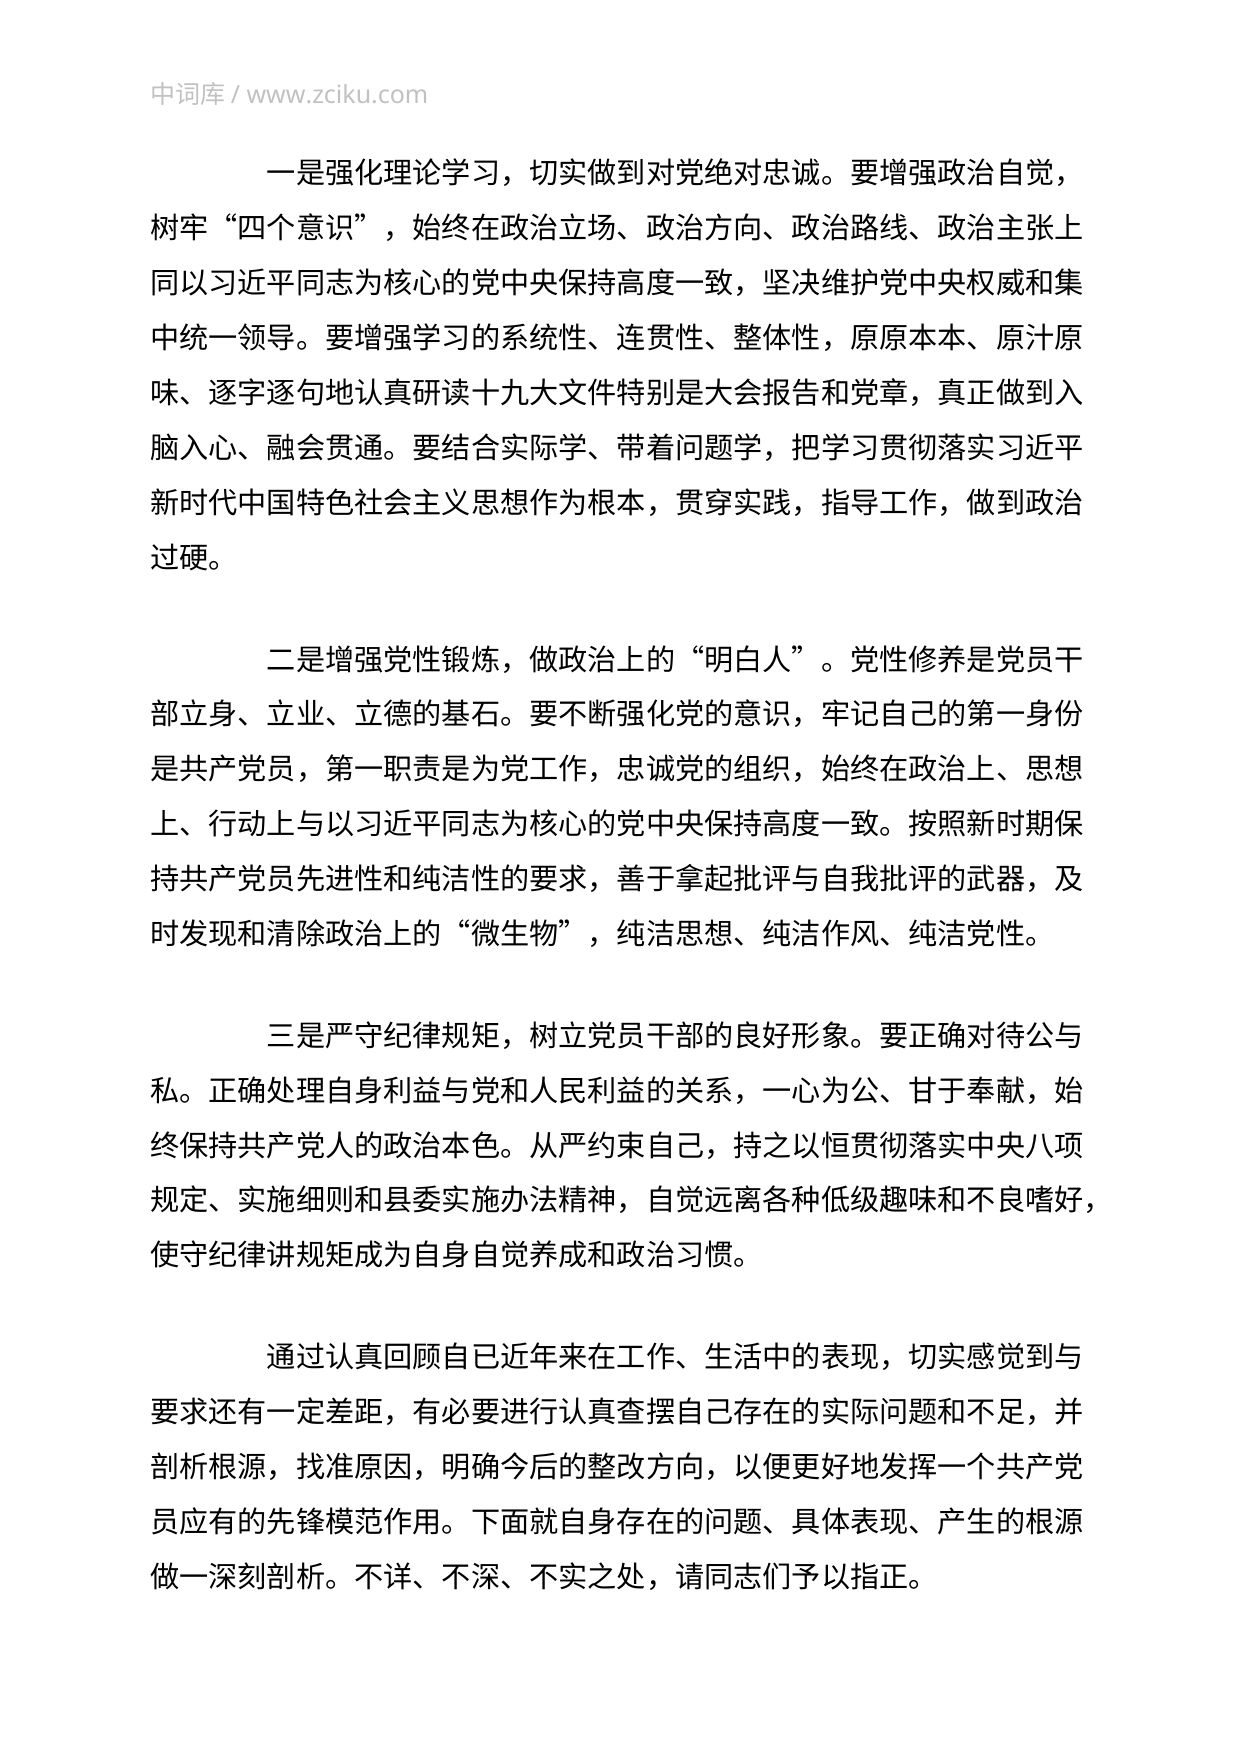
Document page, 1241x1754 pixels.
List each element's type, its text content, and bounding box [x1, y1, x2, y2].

text 二是增强党性锻炼，做政治上的“明白人”。党性修养是党员干部立身、立业、立德的基石。要不断强化党的意识，牢记自己的第一身份是共产党员，第一职责是为党工作，忠诚党的组织，始终在政治上、思想上、行动上与以习近平同志为核心的党中央保持高度一致。按照新时期保持共产党员先进性和纯洁性的要求，善于拿起批评与自我批评的武器，及时发现和清除政治上的“微生物”，纯洁思想、纯洁作风、纯洁党性。 [150, 636, 1090, 953]
text 三是严守纪律规矩，树立党员干部的良好形象。要正确对待公与私。正确处理自身利益与党和人民利益的关系，一心为公、甘于奉献，始终保持共产党人的政治本色。从严约束自己，持之以恒贯彻落实中央八项规定、实施细则和县委实施办法精神，自觉远离各种低级趣味和不良嗜好，使守纪律讲规矩成为自身自觉养成和政治习惯。 [150, 1012, 1090, 1274]
text 一是强化理论学习，切实做到对党绝对忠诚。要增强政治自觉，树牢“四个意识”，始终在政治立场、政治方向、政治路线、政治主张上同以习近平同志为核心的党中央保持高度一致，坚决维护党中央权威和集中统一领导。要增强学习的系统性、连贯性、整体性，原原本本、原汁原味、逐字逐句地认真研读十九大文件特别是大会报告和党章，真正做到入脑入心、融会贯通。要结合实际学、带着问题学，把学习贯彻落实习近平新时代中国特色社会主义思想作为根本，贯穿实践，指导工作，做到政治过硬。 [150, 150, 1090, 577]
text 通过认真回顾自已近年来在工作、生活中的表现，切实感觉到与要求还有一定差距，有必要进行认真查摆自己存在的实际问题和不足，并剖析根源，找准原因，明确今后的整改方向，以便更好地发挥一个共产党员应有的先锋模范作用。下面就自身存在的问题、具体表现、产生的根源做一深刻剖析。不详、不深、不实之处，请同志们予以指正。 [150, 1334, 1090, 1596]
